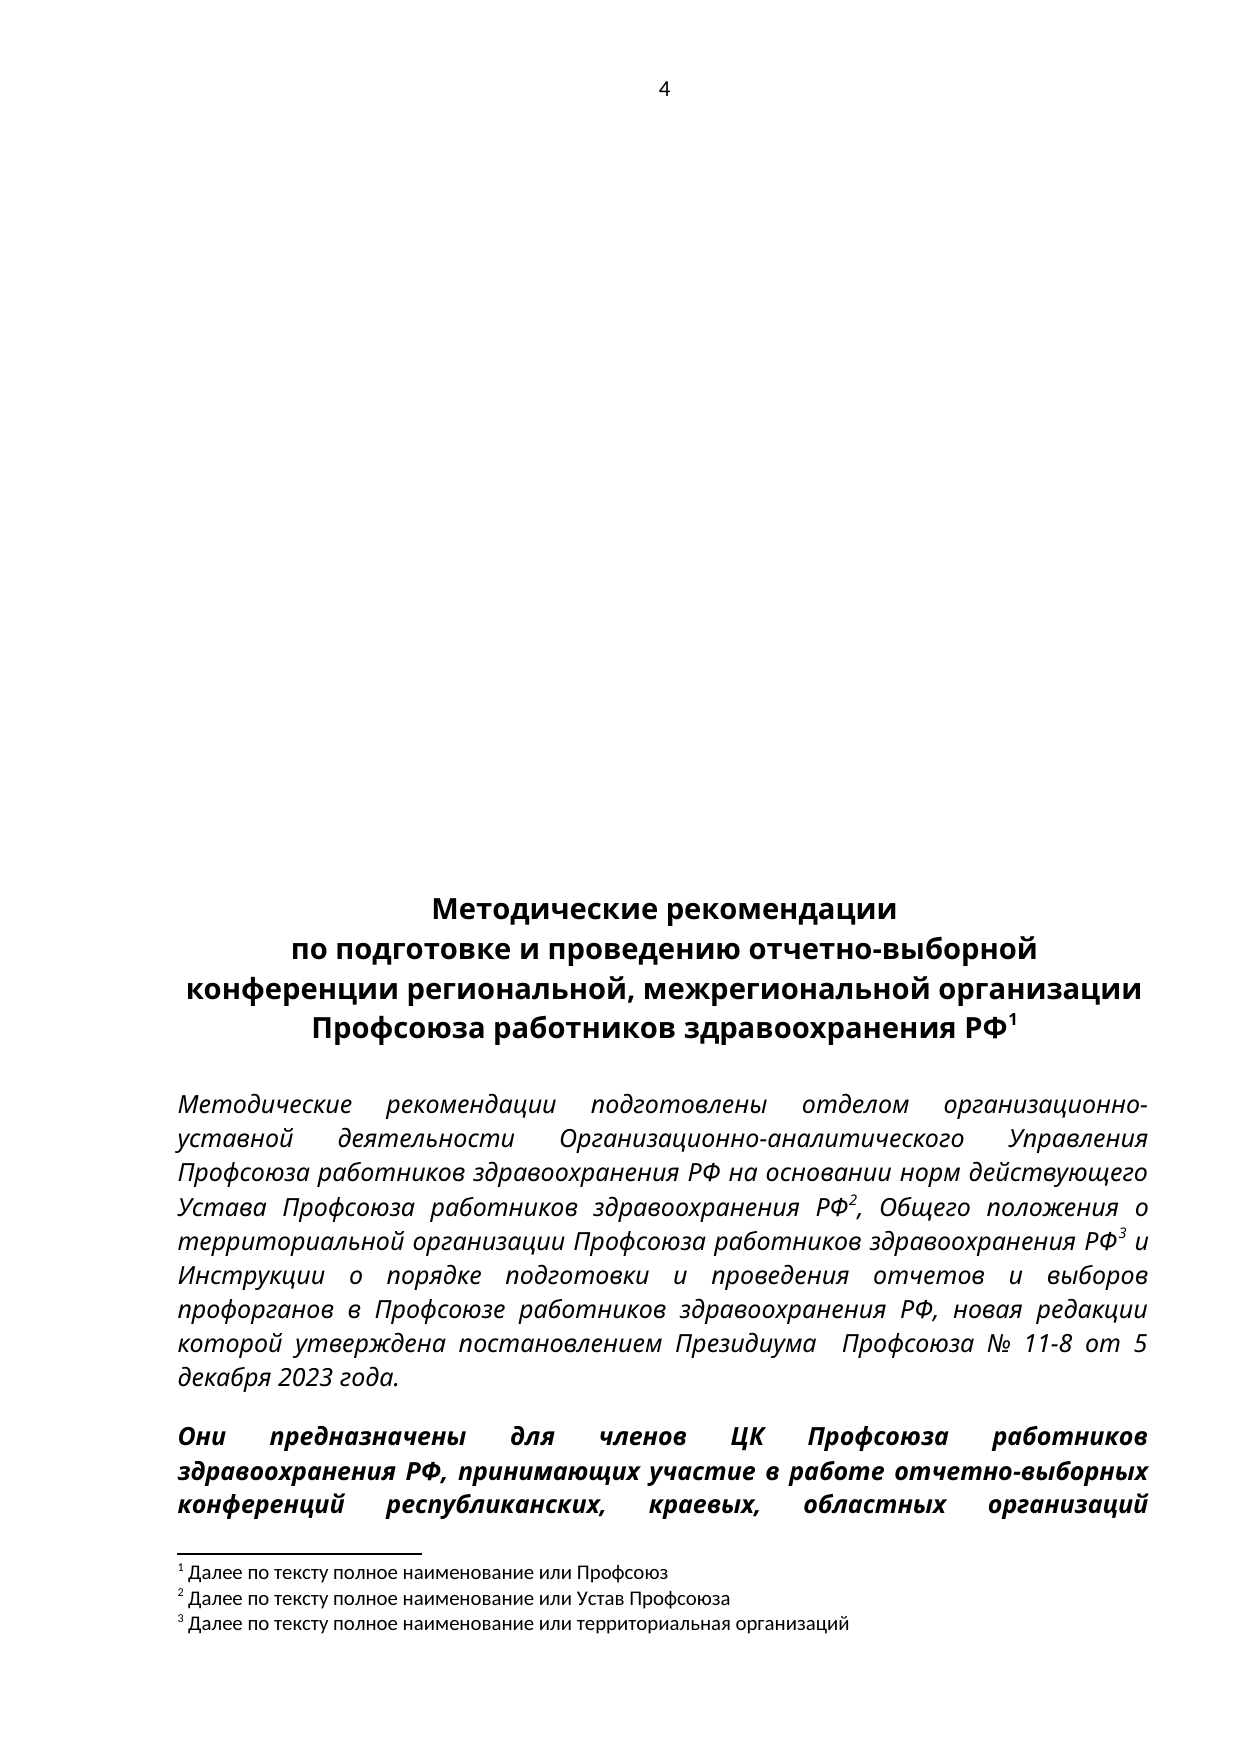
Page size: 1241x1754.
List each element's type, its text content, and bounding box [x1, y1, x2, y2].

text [177, 1419, 1152, 1521]
text Методические рекомендации [177, 888, 1152, 928]
text конференции региональной, межрегиональной организации Профсоюза работников здравоохранения РФ [177, 968, 1152, 1047]
text Методические рекомендации подготовлены отделом организационно-уставной деятельности Организационно-аналитического Управления Профсоюза работников здравоохранения РФ на основании норм действующего Устава Профсоюза работников здравоохранения РФ, Общего положения о территориальной организации Профсоюза работников здравоохранения РФ и Инструкции о порядке подготовки и проведения отчетов и выборов профорганов в Профсоюзе работников здравоохранения РФ, новая редакции которой утверждена постановлением Президиума Профсоюза № 11-8 от 5 декабря 2023 года. [177, 1087, 1152, 1393]
text по подготовке и проведению отчетно-выборной [177, 928, 1152, 968]
